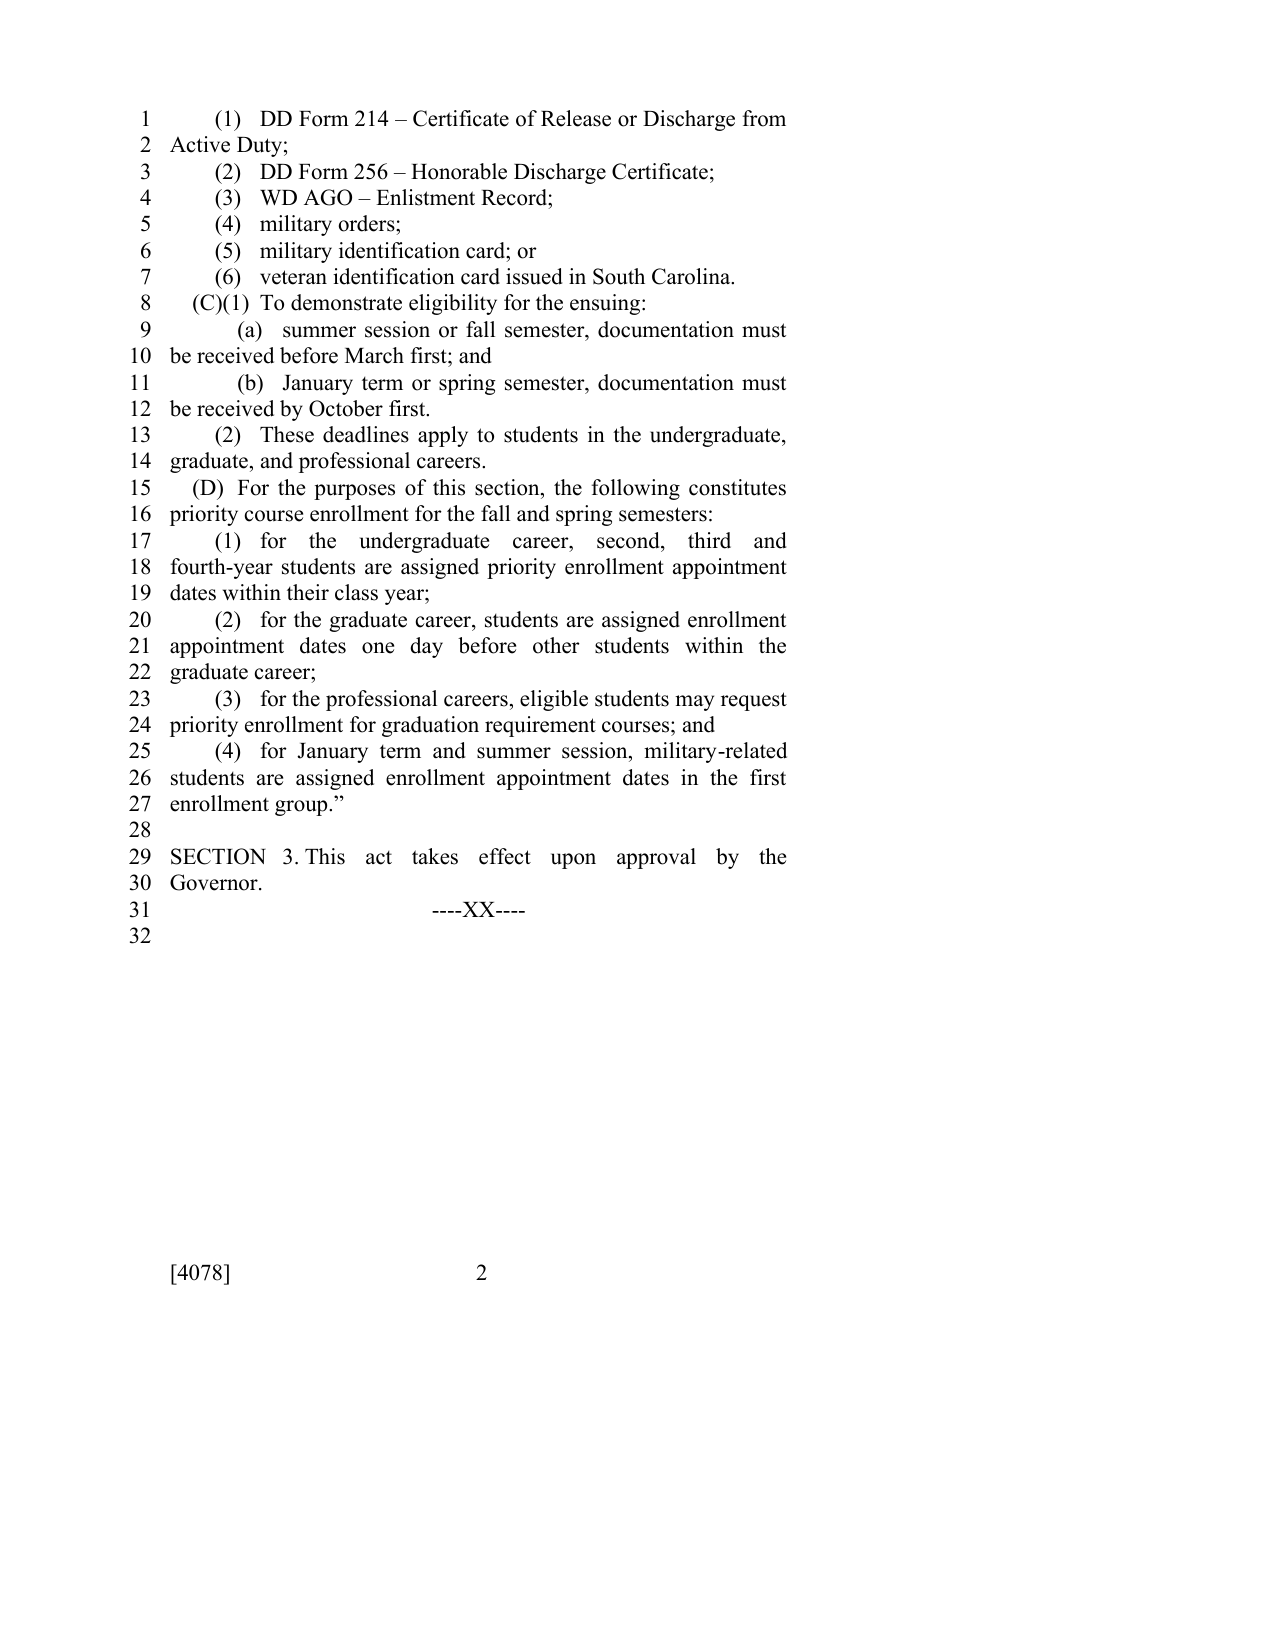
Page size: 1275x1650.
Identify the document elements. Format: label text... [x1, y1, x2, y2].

text (5) military identification card; or [169, 237, 787, 263]
text (C)(1) To demonstrate eligibility for the ensuing: [169, 289, 787, 316]
text (D) For the purposes of this section, the following constitutes priority course enrollment for the fall and spring semesters: [169, 474, 787, 527]
text (a) summer session or fall semester, documentation must be received before March first; and [169, 316, 787, 368]
text (1) for the undergraduate career, second, third and fourth-year students are assigned priority enrollment appointment dates within their class year; [169, 527, 787, 606]
text (2) for the graduate career, students are assigned enrollment appointment dates one day before other students within the graduate career; [169, 606, 787, 685]
text (4) military orders; [169, 210, 787, 237]
text SECTION 3. This act takes effect upon approval by the Governor. [169, 843, 787, 896]
text (1) DD Form 214 – Certificate of Release or Discharge from Active Duty; [169, 105, 787, 158]
text (4) for January term and summer session, military-related students are assigned enrollment appointment dates in the first enrollment group.” [169, 737, 787, 817]
text (2) These deadlines apply to students in the undergraduate, graduate, and professional careers. [169, 421, 787, 474]
text (6) veteran identification card issued in South Carolina. [169, 263, 787, 289]
text ----XX---- [169, 896, 787, 922]
text (3) for the professional careers, eligible students may request priority enrollment for graduation requirement courses; and [169, 685, 787, 737]
text (2) DD Form 256 – Honorable Discharge Certificate; [169, 158, 787, 184]
text (3) WD AGO – Enlistment Record; [169, 184, 787, 210]
text (b) January term or spring semester, documentation must be received by October first. [169, 368, 787, 421]
